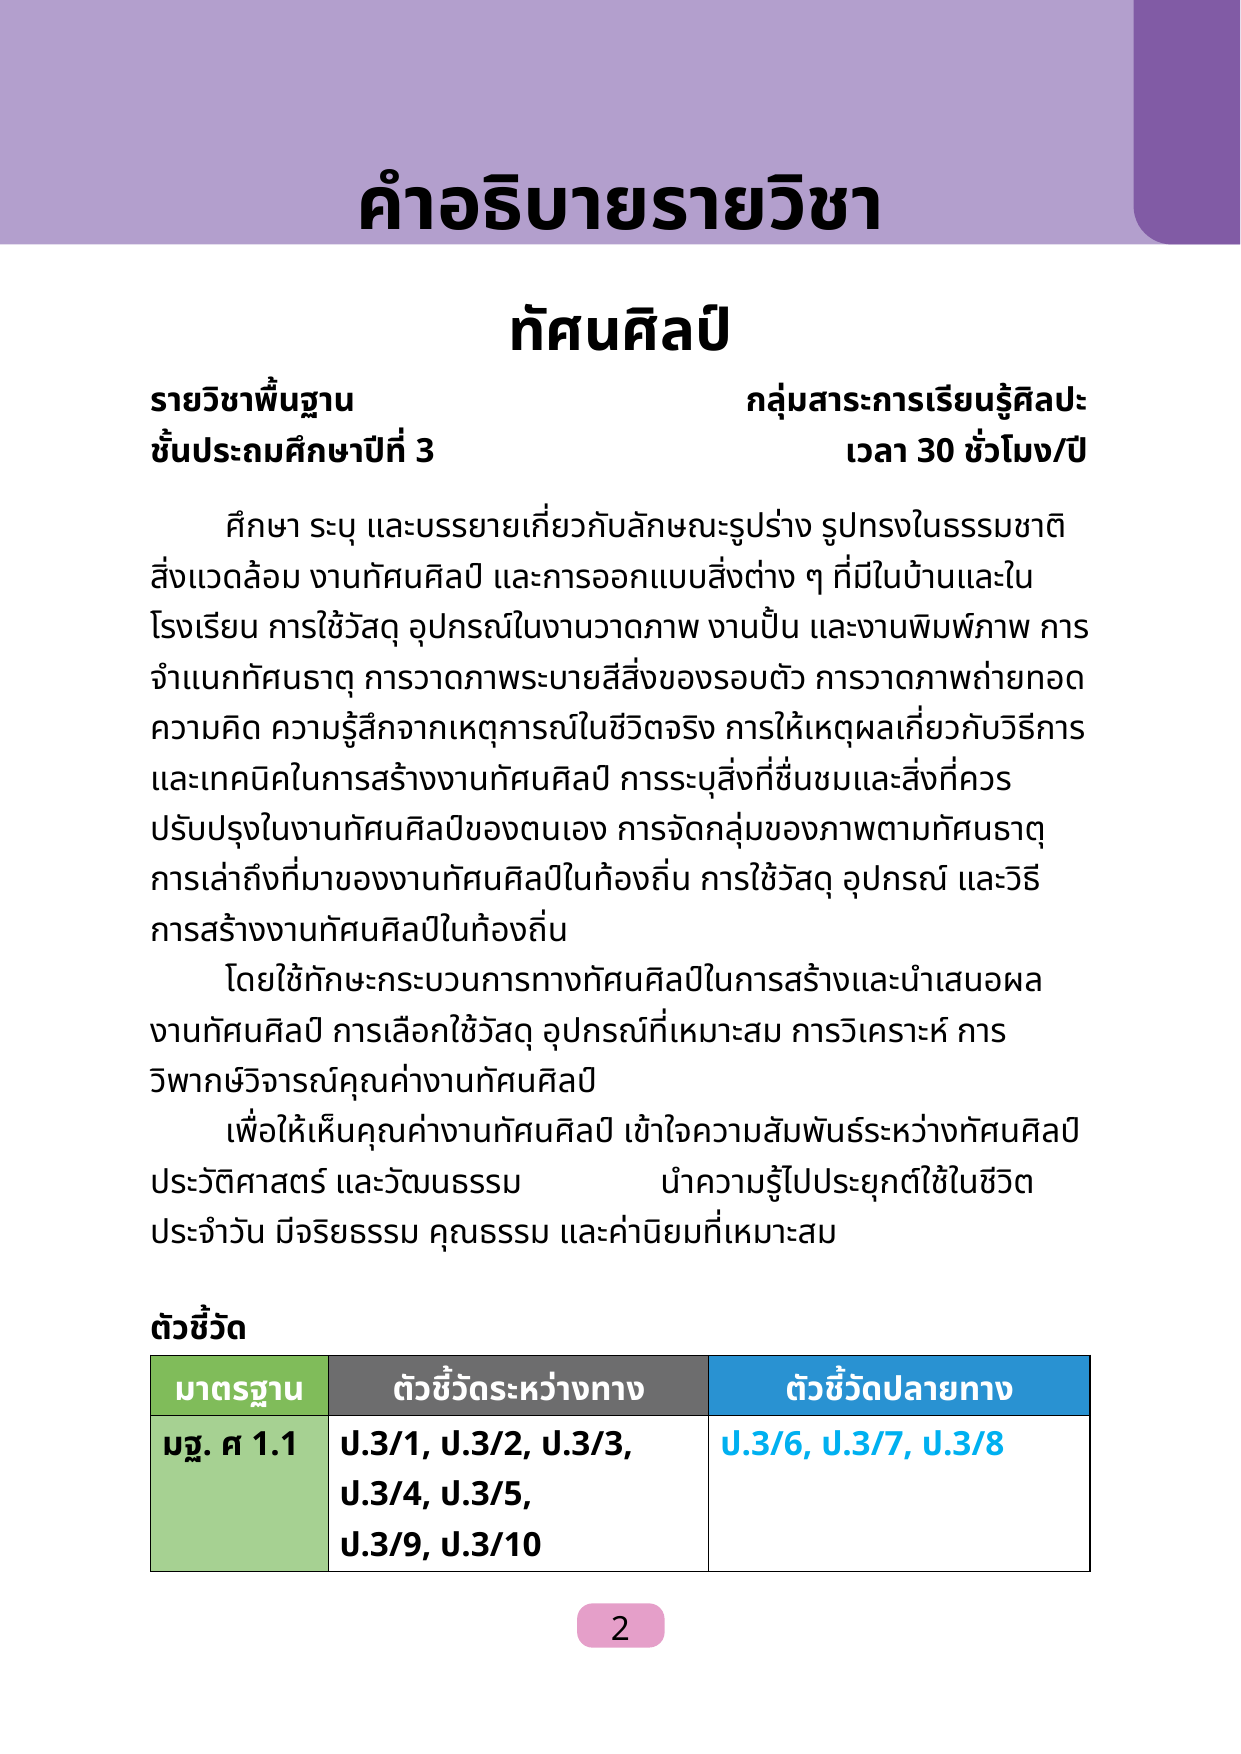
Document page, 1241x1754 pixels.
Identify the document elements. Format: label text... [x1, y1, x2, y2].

text ทัศนศิลป์ [150, 288, 1090, 376]
table_cell ป.3/1, ป.3/2, ป.3/3, ป.3/4, ป.3/5, ป.3/9, ป.3/10 [329, 1416, 708, 1571]
text ศึกษา ระบุ และบรรยายเกี่ยวกับลักษณะรูปร่าง รูปทรงในธรรมชาติ สิ่งแวดล้อม งานทัศนศิลป์ และการออกแบบสิ่งต่าง ๆ ที่มีในบ้านและในโรงเรียน การใช้วัสดุ อุปกรณ์ในงานวาดภาพ งานปั้น และงานพิมพ์ภาพ การจำแนกทัศนธาตุ การวาดภาพระบายสีสิ่งของรอบตัว การวาดภาพถ่ายทอดความคิด ความรู้สึกจากเหตุการณ์ในชีวิตจริง การให้เหตุผลเกี่ยวกับวิธีการ และเทคนิคในการสร้างงานทัศนศิลป์ การระบุสิ่งที่ชื่นชมและสิ่งที่ควรปรับปรุงในงานทัศนศิลป์ของตนเอง การจัดกลุ่มของภาพตามทัศนธาตุ การเล่าถึงที่มาของงานทัศนศิลป์ในท้องถิ่น การใช้วัสดุ อุปกรณ์ และวิธีการสร้างงานทัศนศิลป์ในท้องถิ่น [150, 502, 1090, 956]
table_header ตัวชี้วัดปลายทาง [709, 1356, 1089, 1415]
table_header มาตรฐาน [151, 1356, 328, 1415]
text เพื่อให้เห็นคุณค่างานทัศนศิลป์ เข้าใจความสัมพันธ์ระหว่างทัศนศิลป์ ประวัติศาสตร์ และวัฒนธรรม นำความรู้ไปประยุกต์ใช้ในชีวิตประจำวัน มีจริยธรรม คุณธรรม และค่านิยมที่เหมาะสม [150, 1107, 1090, 1259]
text คำอธิบายรายวิชา [150, 150, 1090, 263]
table_cell มฐ. ศ 1.1 [151, 1416, 328, 1571]
text รายวิชาพื้นฐาน กลุ่มสาระการเรียนรู้ศิลปะ [150, 376, 1090, 427]
text ตัวชี้วัด [150, 1304, 1090, 1354]
text โดยใช้ทักษะกระบวนการทางทัศนศิลป์ในการสร้างและนำเสนอผลงานทัศนศิลป์ การเลือกใช้วัสดุ อุปกรณ์ที่เหมาะสม การวิเคราะห์ การวิพากษ์วิจารณ์คุณค่างานทัศนศิลป์ [150, 956, 1090, 1107]
table_cell ป.3/6, ป.3/7, ป.3/8 [709, 1416, 1089, 1571]
text ชั้นประถมศึกษาปีที่ 3 เวลา 30 ชั่วโมง/ปี [150, 427, 1090, 477]
table_header ตัวชี้วัดระหว่างทาง [329, 1356, 708, 1415]
